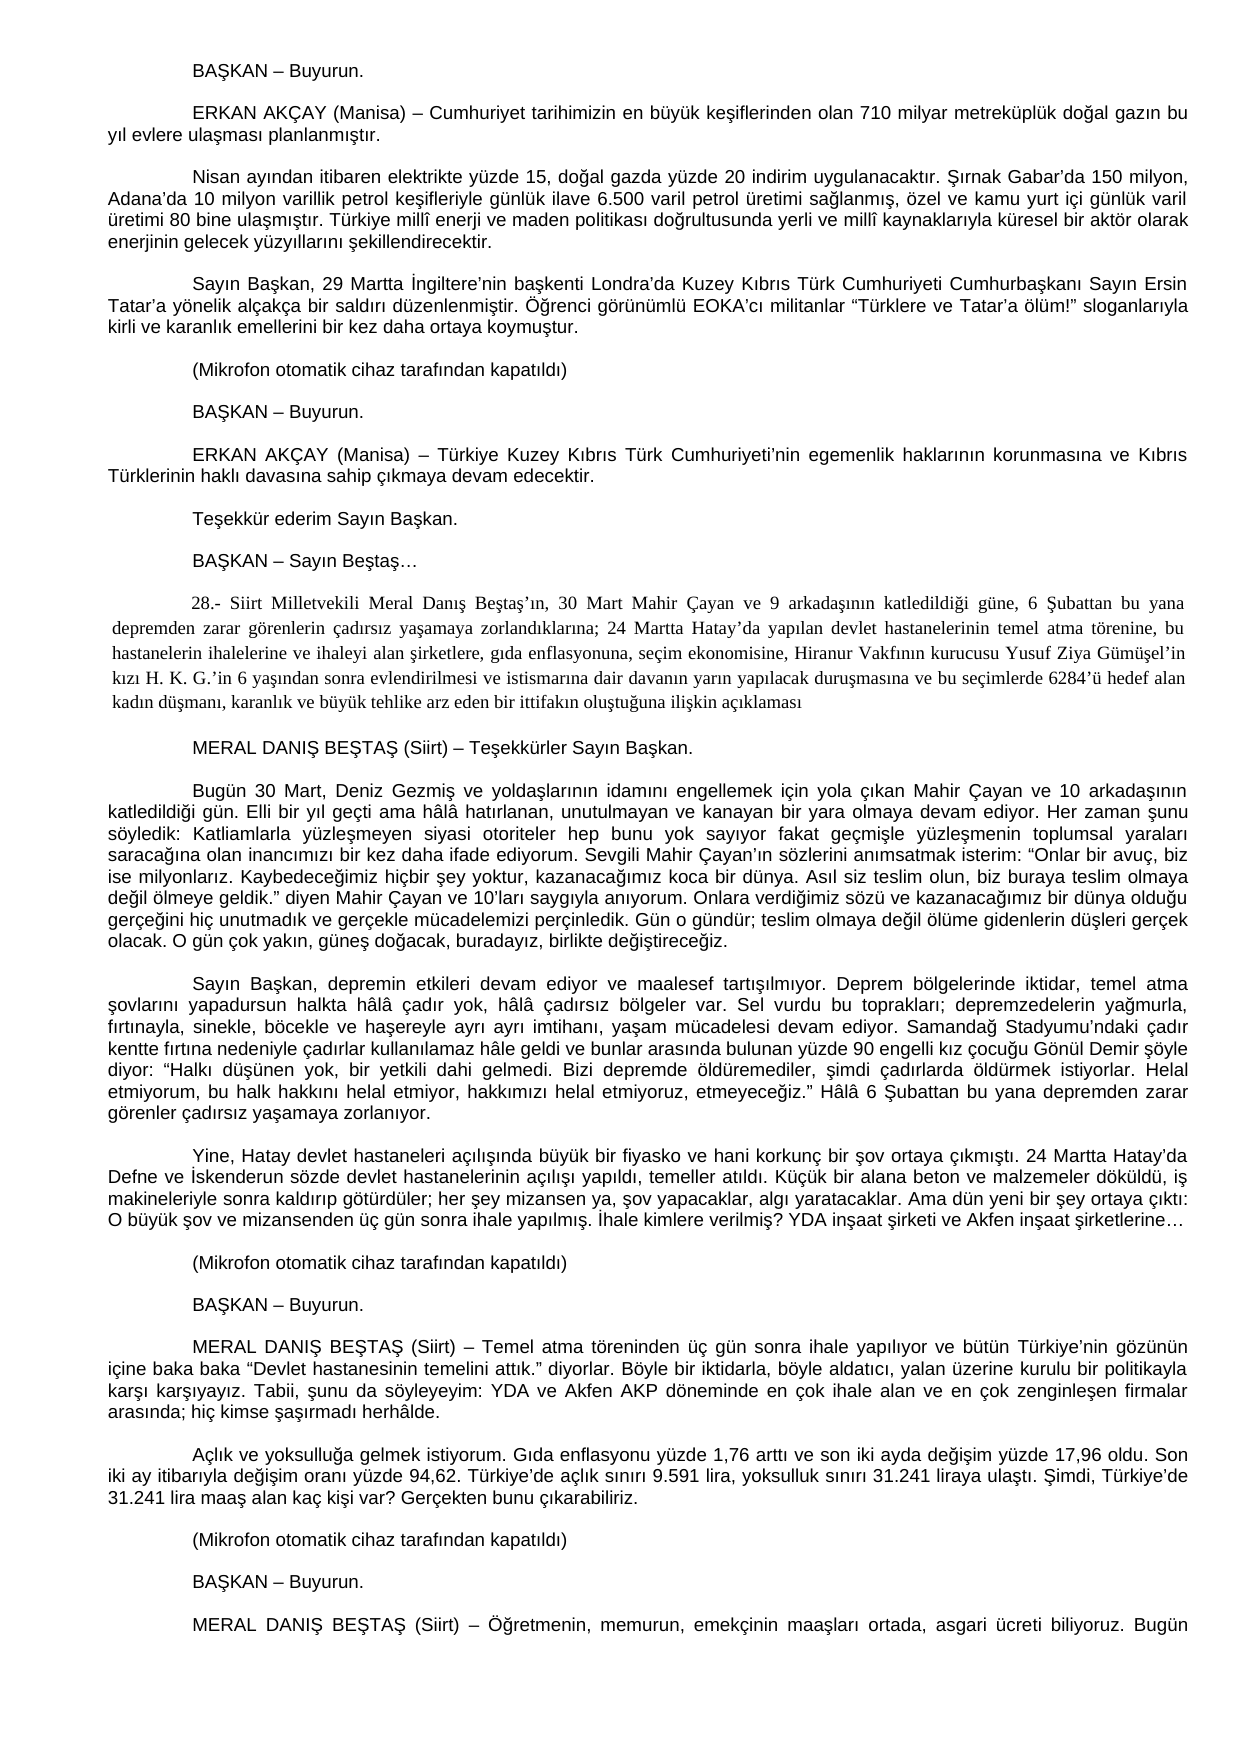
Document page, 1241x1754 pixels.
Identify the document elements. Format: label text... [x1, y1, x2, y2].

text ERKAN AKÇAY (Manisa) – Türkiye Kuzey Kıbrıs Türk Cumhuriyeti’nin egemenlik haklarının korunmasına ve Kıbrıs Türklerinin haklı davasına sahip çıkmaya devam edecektir. [108, 443, 1189, 487]
text Açlık ve yoksulluğa gelmek istiyorum. Gıda enflasyonu yüzde 1,76 arttı ve son iki ayda değişim yüzde 17,96 oldu. Son iki ay itibarıyla değişim oranı yüzde 94,62. Türkiye’de açlık sınırı 9.591 lira, yoksulluk sınırı 31.241 liraya ulaştı. Şimdi, Türkiye’de 31.241 lira maaş alan kaç kişi var? Gerçekten bunu çıkarabiliriz. [108, 1443, 1189, 1508]
text ERKAN AKÇAY (Manisa) – Cumhuriyet tarihimizin en büyük keşiflerinden olan 710 milyar metreküplük doğal gazın bu yıl evlere ulaşması planlanmıştır. [108, 102, 1189, 145]
text MERAL DANIŞ BEŞTAŞ (Siirt) – Temel atma töreninden üç gün sonra ihale yapılıyor ve bütün Türkiye’nin gözünün içine baka baka “Devlet hastanesinin temelini attık.” diyorlar. Böyle bir iktidarla, böyle aldatıcı, yalan üzerine kurulu bir politikayla karşı karşıyayız. Tabii, şunu da söyleyeyim: YDA ve Akfen AKP döneminde en çok ihale alan ve en çok zenginleşen firmalar arasında; hiç kimse şaşırmadı herhâlde. [108, 1336, 1189, 1423]
text BAŞKAN – Buyurun. [108, 1294, 1189, 1316]
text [108, 1614, 1189, 1635]
text (Mikrofon otomatik cihaz tarafından kapatıldı) [108, 1529, 1189, 1551]
text Nisan ayından itibaren elektrikte yüzde 15, doğal gazda yüzde 20 indirim uygulanacaktır. Şırnak Gabar’da 150 milyon, Adana’da 10 milyon varillik petrol keşifleriyle günlük ilave 6.500 varil petrol üretimi sağlanmış, özel ve kamu yurt içi günlük varil üretimi 80 bine ulaşmıştır. Türkiye millî enerji ve maden politikası doğrultusunda yerli ve millî kaynaklarıyla küresel bir aktör olarak enerjinin gelecek yüzyıllarını şekillendirecektir. [108, 166, 1189, 252]
text BAŞKAN – Buyurun. [108, 401, 1189, 423]
text Bugün 30 Mart, Deniz Gezmiş ve yoldaşlarının idamını engellemek için yola çıkan Mahir Çayan ve 10 arkadaşının katledildiği gün. Elli bir yıl geçti ama hâlâ hatırlanan, unutulmayan ve kanayan bir yara olmaya devam ediyor. Her zaman şunu söyledik: Katliamlarla yüzleşmeyen siyasi otoriteler hep bunu yok sayıyor fakat geçmişle yüzleşmenin toplumsal yaraları saracağına olan inancımızı bir kez daha ifade ediyorum. Sevgili Mahir Çayan’ın sözlerini anımsatmak isterim: “Onlar bir avuç, biz ise milyonlarız. Kaybedeceğimiz hiçbir şey yoktur, kazanacağımız koca bir dünya. Asıl siz teslim olun, biz buraya teslim olmaya değil ölmeye geldik.” diyen Mahir Çayan ve 10’ları saygıyla anıyorum. Onlara verdiğimiz sözü ve kazanacağımız bir dünya olduğu gerçeğini hiç unutmadık ve gerçekle mücadelemizi perçinledik. Gün o gündür; teslim olmaya değil ölüme gidenlerin düşleri gerçek olacak. O gün çok yakın, güneş doğacak, buradayız, birlikte değiştireceğiz. [108, 779, 1189, 952]
text BAŞKAN – Buyurun. [108, 60, 1189, 81]
text BAŞKAN – Sayın Beştaş… [108, 550, 1189, 571]
text Yine, Hatay devlet hastaneleri açılışında büyük bir fiyasko ve hani korkunç bir şov ortaya çıkmıştı. 24 Martta Hatay’da Defne ve İskenderun sözde devlet hastanelerinin açılışı yapıldı, temeller atıldı. Küçük bir alana beton ve malzemeler döküldü, iş makineleriyle sonra kaldırıp götürdüler; her şey mizansen ya, şov yapacaklar, algı yaratacaklar. Ama dün yeni bir şey ortaya çıktı: O büyük şov ve mizansenden üç gün sonra ihale yapılmış. İhale kimlere verilmiş? YDA inşaat şirketi ve Akfen inşaat şirketlerine… [108, 1144, 1189, 1231]
text Sayın Başkan, 29 Martta İngiltere’nin başkenti Londra’da Kuzey Kıbrıs Türk Cumhuriyeti Cumhurbaşkanı Sayın Ersin Tatar’a yönelik alçakça bir saldırı düzenlenmiştir. Öğrenci görünümlü EOKA’cı militanlar “Türklere ve Tatar’a ölüm!” sloganlarıyla kirli ve karanlık emellerini bir kez daha ortaya koymuştur. [108, 273, 1189, 338]
text Sayın Başkan, depremin etkileri devam ediyor ve maalesef tartışılmıyor. Deprem bölgelerinde iktidar, temel atma şovlarını yapadursun halkta hâlâ çadır yok, hâlâ çadırsız bölgeler var. Sel vurdu bu toprakları; depremzedelerin yağmurla, fırtınayla, sinekle, böcekle ve haşereyle ayrı ayrı imtihanı, yaşam mücadelesi devam ediyor. Samandağ Stadyumu’ndaki çadır kentte fırtına nedeniyle çadırlar kullanılamaz hâle geldi ve bunlar arasında bulunan yüzde 90 engelli kız çocuğu Gönül Demir şöyle diyor: “Halkı düşünen yok, bir yetkili dahi gelmedi. Bizi depremde öldüremediler, şimdi çadırlarda öldürmek istiyorlar. Helal etmiyorum, bu halk hakkını helal etmiyor, hakkımızı helal etmiyoruz, etmeyeceğiz.” Hâlâ 6 Şubattan bu yana depremden zarar görenler çadırsız yaşamaya zorlanıyor. [108, 973, 1189, 1124]
text (Mikrofon otomatik cihaz tarafından kapatıldı) [108, 1252, 1189, 1273]
text Teşekkür ederim Sayın Başkan. [108, 507, 1189, 529]
text BAŞKAN – Buyurun. [108, 1571, 1189, 1593]
text 28.- Siirt Milletvekili Meral Danış Beştaş’ın, 30 Mart Mahir Çayan ve 9 arkadaşının katledildiği güne, 6 Şubattan bu yana depremden zarar görenlerin çadırsız yaşamaya zorlandıklarına; 24 Martta Hatay’da yapılan devlet hastanelerinin temel atma törenine, bu hastanelerin ihalelerine ve ihaleyi alan şirketlere, gıda enflasyonuna, seçim ekonomisine, Hiranur Vakfının kurucusu Yusuf Ziya Gümüşel’in kızı H. K. G.’in 6 yaşından sonra evlendirilmesi ve istismarına dair davanın yarın yapılacak duruşmasına ve bu seçimlerde 6284’ü hedef alan kadın düşmanı, karanlık ve büyük tehlike arz eden bir ittifakın oluştuğuna ilişkin açıklaması [112, 592, 1187, 713]
text MERAL DANIŞ BEŞTAŞ (Siirt) – Teşekkürler Sayın Başkan. [108, 737, 1189, 758]
text (Mikrofon otomatik cihaz tarafından kapatıldı) [108, 359, 1189, 380]
